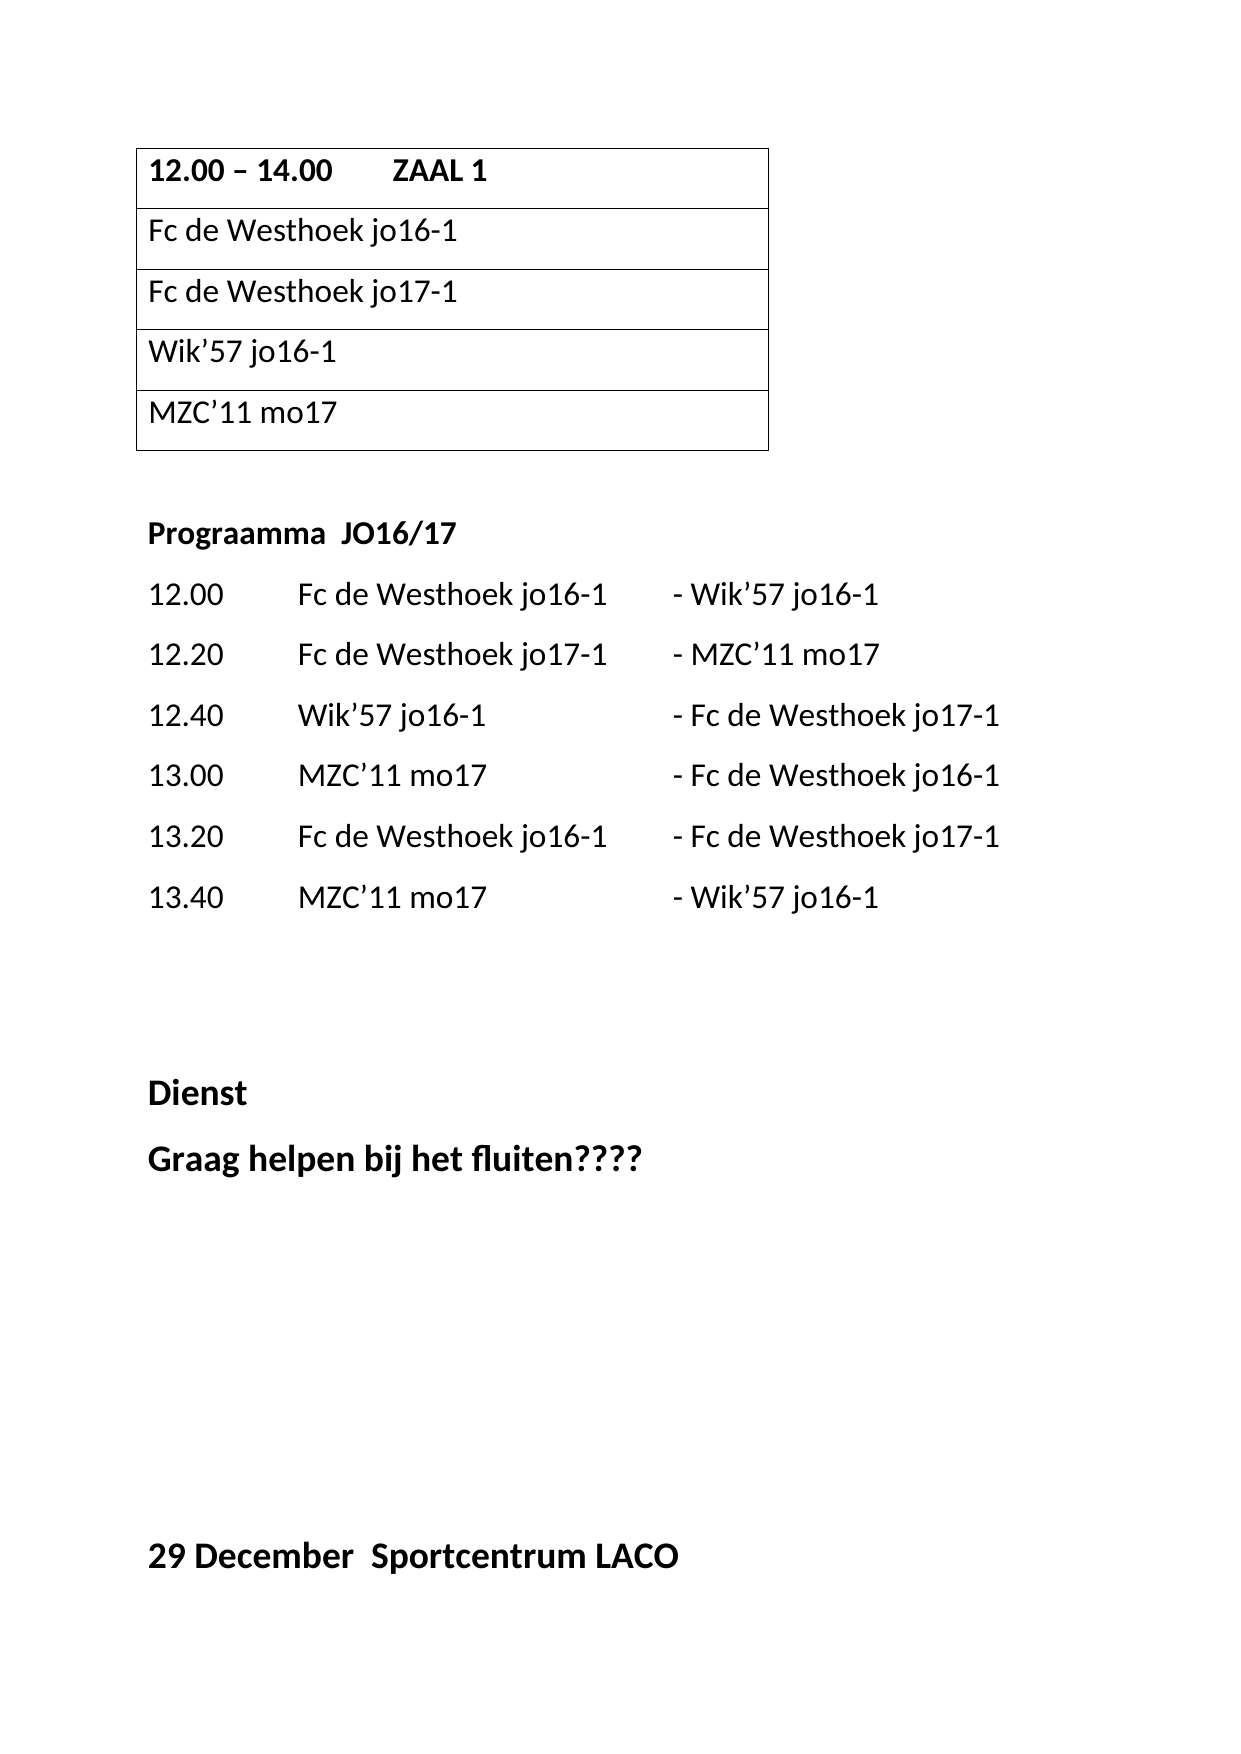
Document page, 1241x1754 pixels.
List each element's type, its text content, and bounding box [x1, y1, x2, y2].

text 13.20 Fc de Westhoek jo16-1 - Fc de Westhoek jo17-1 [148, 815, 1093, 856]
text 29 December Sportcentrum LACO [148, 1532, 1093, 1577]
text 12.40 Wik’57 jo16-1 - Fc de Westhoek jo17-1 [148, 694, 1093, 734]
table_header 12.00 – 14.00 ZAAL 1 [137, 149, 768, 208]
text Prograamma JO16/17 [148, 512, 1093, 553]
table_cell Wik’57 jo16-1 [137, 330, 768, 390]
table_cell MZC’11 mo17 [137, 391, 768, 450]
text Dienst [148, 1068, 1093, 1114]
table_cell Fc de Westhoek jo16-1 [137, 209, 768, 269]
text 12.00 Fc de Westhoek jo16-1 - Wik’57 jo16-1 [148, 572, 1093, 613]
text 12.20 Fc de Westhoek jo17-1 - MZC’11 mo17 [148, 633, 1093, 674]
text Graag helpen bij het fluiten???? [148, 1135, 1093, 1181]
text 13.40 MZC’11 mo17 - Wik’57 jo16-1 [148, 876, 1093, 916]
text 13.00 MZC’11 mo17 - Fc de Westhoek jo16-1 [148, 754, 1093, 795]
table_cell Fc de Westhoek jo17-1 [137, 270, 768, 329]
